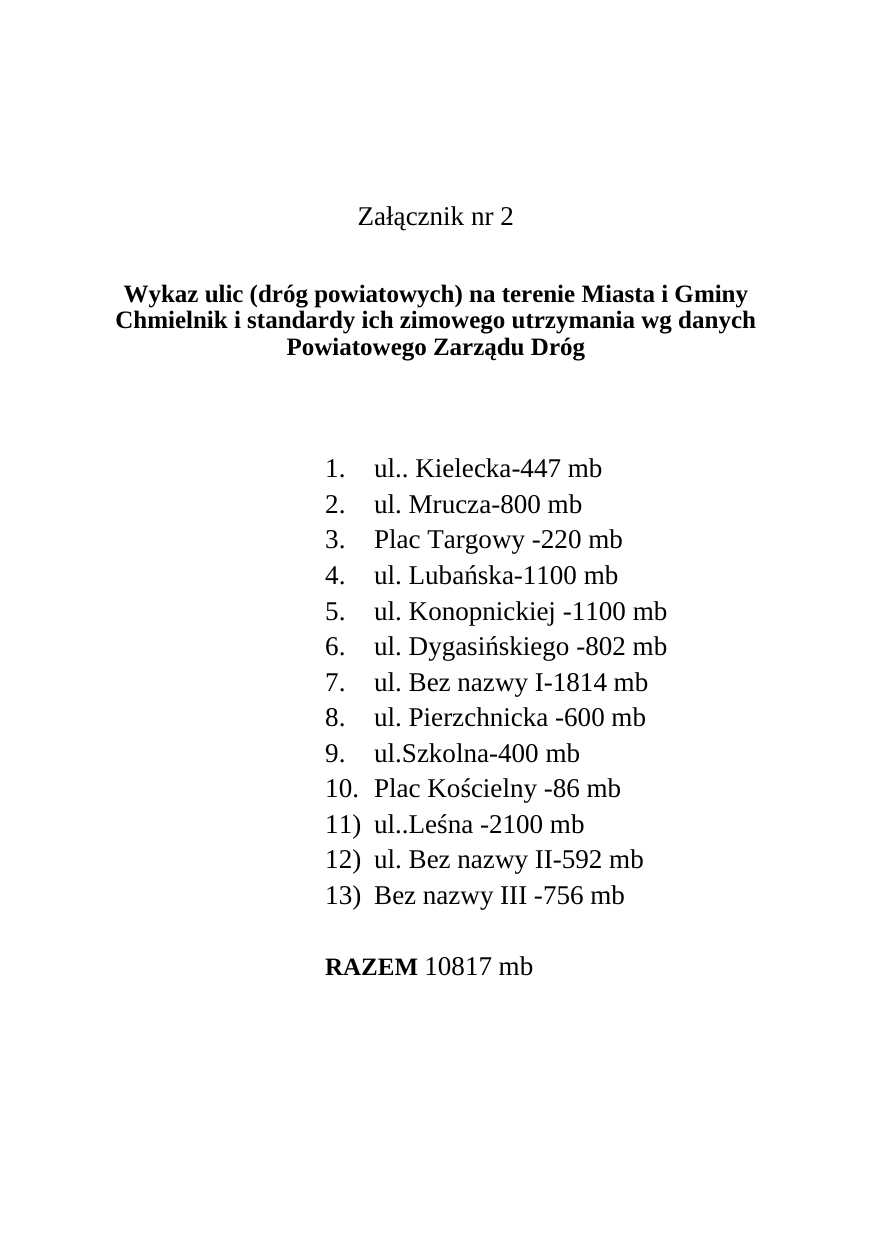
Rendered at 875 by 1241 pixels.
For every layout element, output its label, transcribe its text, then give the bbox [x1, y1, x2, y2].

text Wykaz ulic (dróg powiatowych) na terenie Miasta i Gminy Chmielnik i standardy ich zimowego utrzymania wg danych Powiatowego Zarządu Dróg [74, 281, 797, 361]
list ul. Bez nazwy II-592 mb [325, 840, 797, 876]
text Załącznik nr 2 [74, 200, 797, 231]
text RAZEM 10817 mb [325, 947, 797, 982]
list ul. Bez nazwy I-1814 mb [325, 663, 797, 698]
list ul. Mrucza-800 mb [325, 485, 797, 521]
list ul..Leśna -2100 mb [325, 805, 797, 840]
list ul.. Kielecka-447 mb [325, 449, 797, 485]
list ul. Lubańska-1100 mb [325, 556, 797, 592]
list Plac Kościelny -86 mb [325, 769, 797, 805]
list Plac Targowy -220 mb [325, 521, 797, 556]
list Bez nazwy III -756 mb [325, 876, 797, 911]
list ul. Pierzchnicka -600 mb [325, 698, 797, 734]
list ul. Konopnickiej -1100 mb [325, 592, 797, 627]
list ul. Dygasińskiego -802 mb [325, 627, 797, 663]
list ul.Szkolna-400 mb [325, 734, 797, 769]
